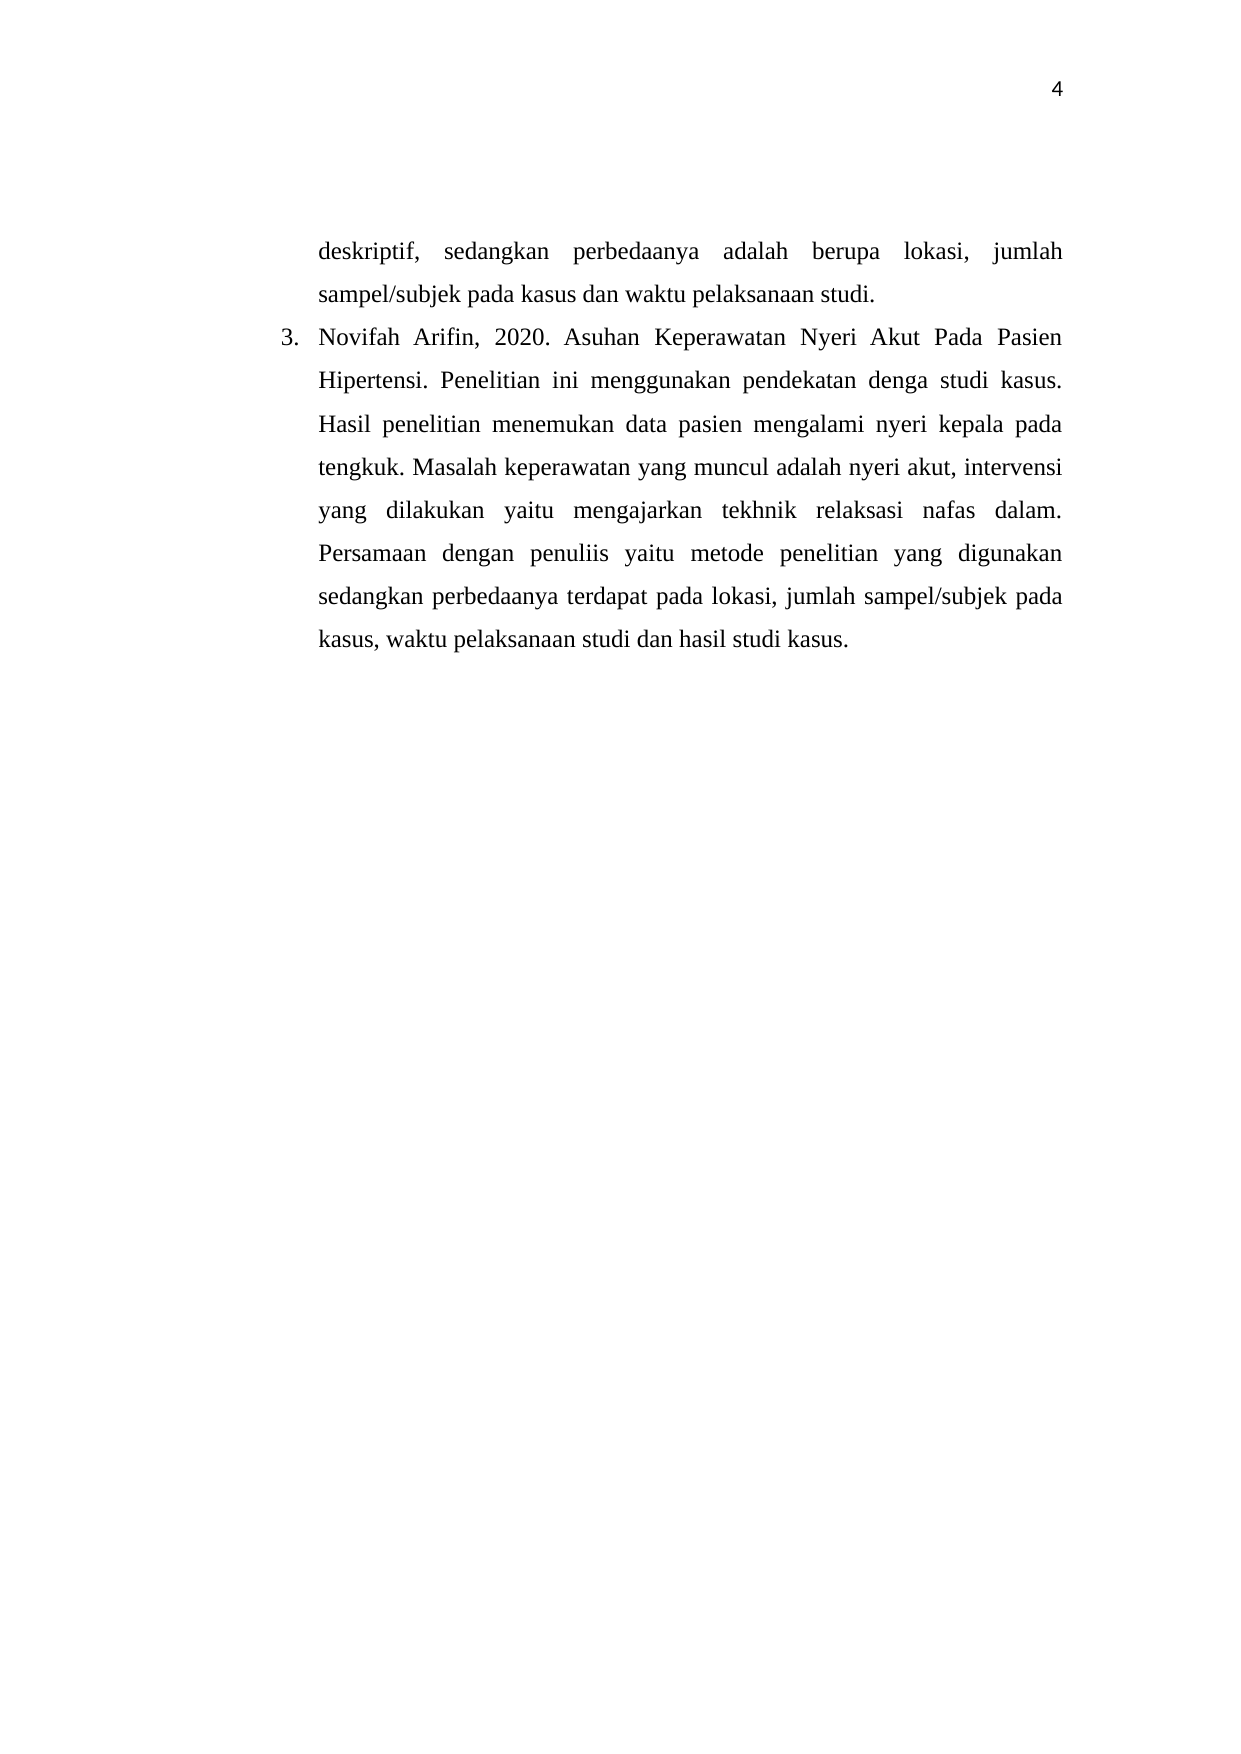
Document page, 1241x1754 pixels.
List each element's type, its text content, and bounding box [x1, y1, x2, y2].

list Novifah Arifin, 2020. Asuhan Keperawatan Nyeri Akut Pada Pasien Hipertensi. Penelitian ini menggunakan pendekatan denga studi kasus. Hasil penelitian menemukan data pasien mengalami nyeri kepala pada tengkuk. Masalah keperawatan yang muncul adalah nyeri akut, intervensi yang dilakukan yaitu mengajarkan tekhnik relaksasi nafas dalam. Persamaan dengan penuliis yaitu metode penelitian yang digunakan sedangkan perbedaanya terdapat pada lokasi, jumlah sampel/subjek pada kasus, waktu pelaksanaan studi dan hasil studi kasus. [281, 322, 1063, 653]
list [281, 236, 1063, 308]
